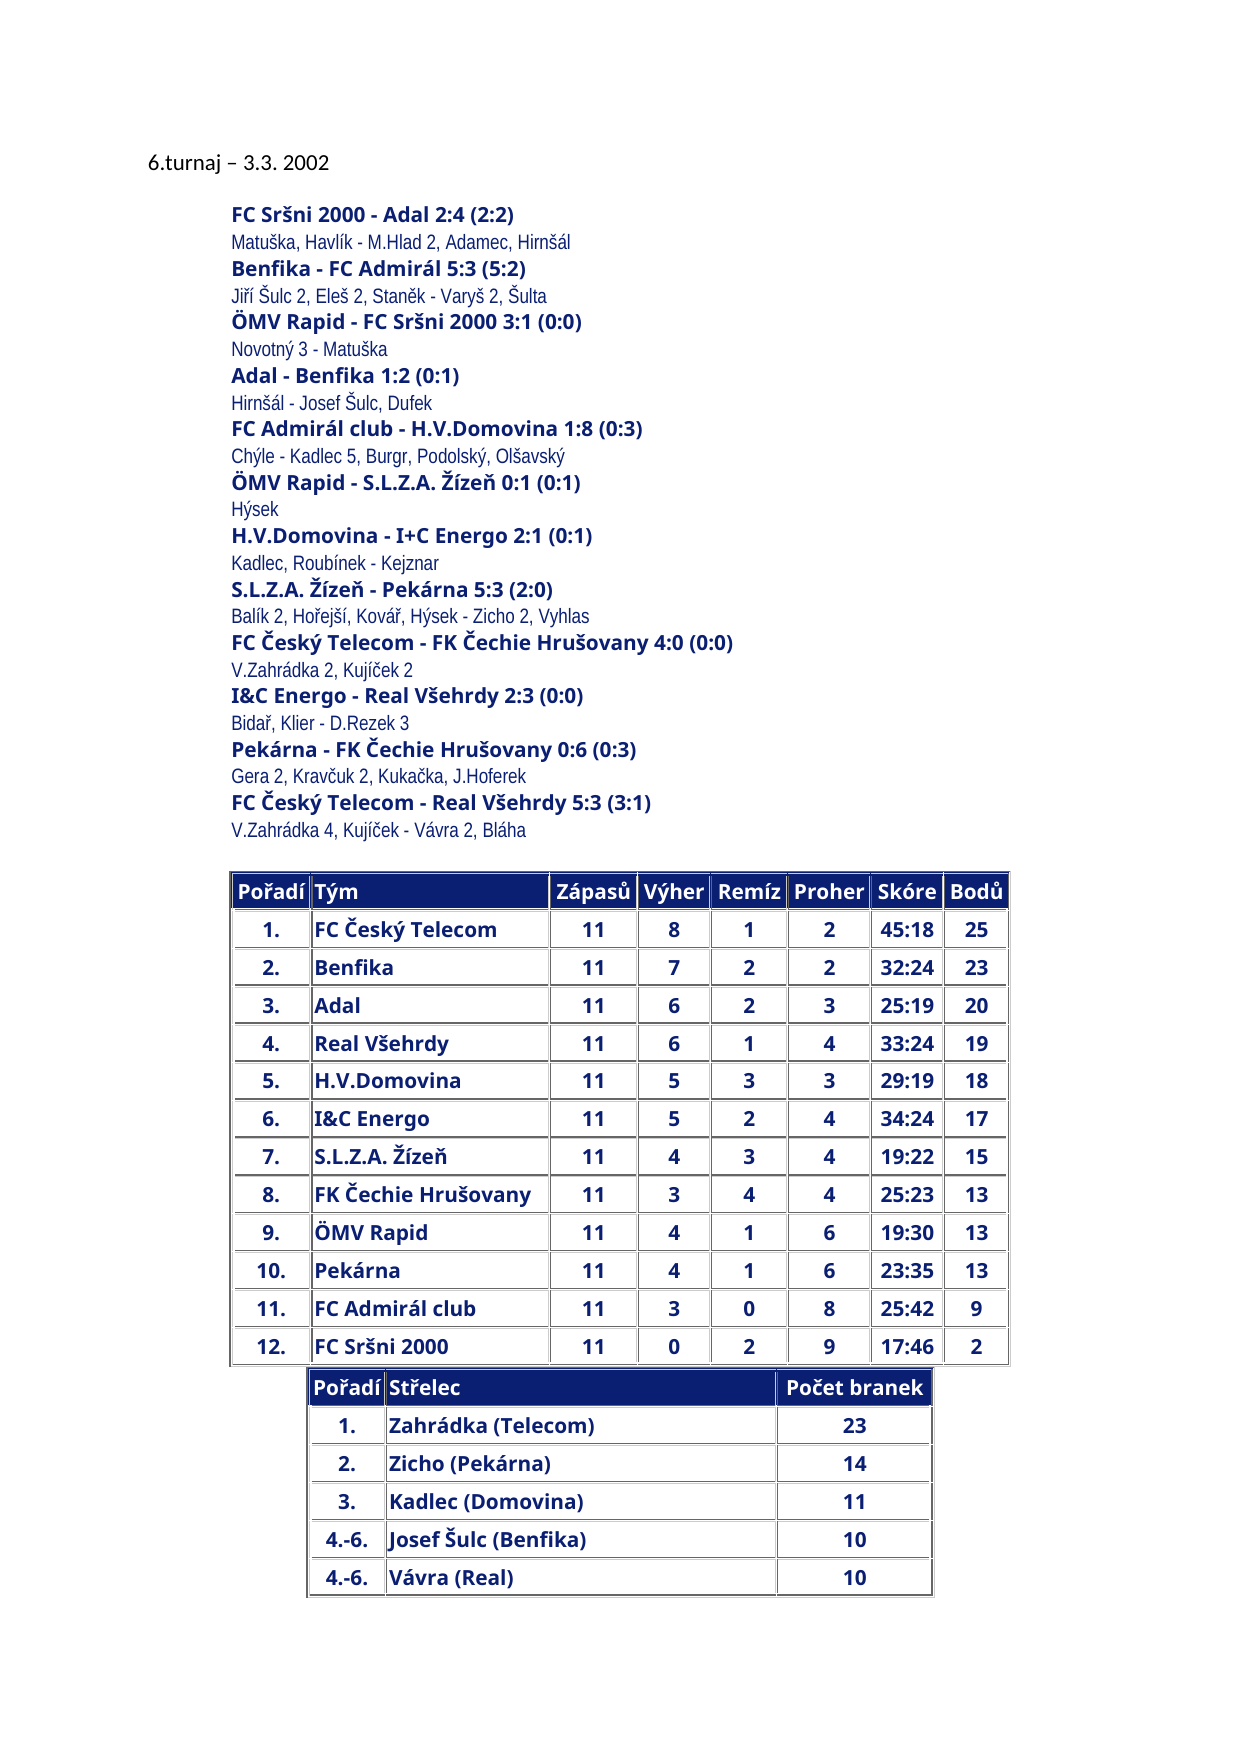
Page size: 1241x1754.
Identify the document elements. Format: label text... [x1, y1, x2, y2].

table_cell 4 [639, 1215, 709, 1250]
table_cell 2. [233, 946, 309, 984]
table_cell 0 [638, 1329, 711, 1363]
table_cell ÖMV Rapid - FC Sršni 2000 3:1 (0:0) [231, 308, 1009, 336]
table_cell Benfika [313, 950, 548, 984]
table_cell 0 [712, 1291, 786, 1326]
table_cell 33:24 [872, 1026, 942, 1060]
table_cell 2 [789, 950, 869, 984]
table_header Tým [311, 874, 549, 908]
table_cell 11 [551, 1177, 636, 1212]
table_cell 6. [233, 1098, 309, 1136]
table_cell I&C Energo - Real Všehrdy 2:3 (0:0) [231, 682, 1009, 710]
table_cell 2. [308, 1443, 386, 1481]
table_cell Pekárna [313, 1253, 548, 1288]
table_cell 3 [639, 1291, 709, 1326]
table_cell 11 [551, 1026, 636, 1060]
table_header Počet branek [776, 1370, 931, 1405]
table_cell 15 [945, 1136, 1008, 1174]
table_header Výher [638, 874, 711, 908]
table_cell 3 [712, 1064, 786, 1098]
table_header Střelec [386, 1370, 776, 1405]
table_cell 2 [711, 1329, 788, 1363]
table_cell 10 [776, 1556, 932, 1594]
table_header Remíz [711, 874, 788, 908]
table_cell Real Všehrdy [313, 1026, 548, 1060]
table_cell 4 [639, 1139, 709, 1174]
table_cell Chýle - Kadlec 5, Burgr, Podolský, Olšavský [231, 443, 1009, 468]
table_cell 2 [944, 1326, 1009, 1363]
table_cell 23:35 [872, 1253, 942, 1288]
table_cell 9. [231, 1212, 311, 1250]
table_cell 2 [712, 988, 786, 1022]
table_cell 2 [789, 912, 869, 946]
table_cell 8 [639, 912, 709, 946]
table_cell 17:46 [871, 1329, 943, 1363]
table_cell 9 [788, 1329, 871, 1363]
table_cell 3 [639, 1177, 709, 1212]
table_cell 12. [231, 1326, 311, 1363]
table_cell 34:24 [872, 1102, 942, 1136]
table_cell FC Český Telecom - Real Všehrdy 5:3 (3:1) [231, 789, 1009, 817]
table_cell 1 [712, 912, 786, 946]
table_cell 4 [639, 1253, 709, 1288]
table_cell 14 [776, 1443, 933, 1481]
table_cell 6 [789, 1215, 869, 1250]
table_cell Adal - Benfika 1:2 (0:1) [231, 361, 1009, 389]
table_cell 25:23 [872, 1177, 942, 1212]
table_cell 6 [639, 1026, 709, 1060]
table_cell ÖMV Rapid - S.L.Z.A. Žízeň 0:1 (0:1) [231, 468, 1009, 496]
table_cell ÖMV Rapid [313, 1215, 548, 1250]
table_cell 4.-6. [310, 1556, 386, 1594]
table_cell 45:18 [872, 912, 942, 946]
table_cell 1 [712, 1253, 786, 1288]
table_cell S.L.Z.A. Žízeň - Pekárna 5:3 (2:0) [231, 575, 1009, 603]
table_cell FC Admirál club - H.V.Domovina 1:8 (0:3) [231, 414, 1009, 443]
table_cell 10 [778, 1519, 932, 1556]
table_cell 25:42 [872, 1291, 942, 1326]
table_cell Benfika - FC Admirál 5:3 (5:2) [231, 254, 1009, 282]
table_cell 23 [776, 1405, 933, 1443]
table_cell Zahrádka (Telecom) [387, 1408, 775, 1443]
table_cell 4. [233, 1022, 309, 1060]
table_cell 11 [550, 1329, 637, 1363]
table_cell FC Sršni 2000 [311, 1329, 549, 1363]
table_cell 8 [789, 1291, 869, 1326]
table_cell Hýsek [231, 496, 1009, 521]
table_cell 1 [712, 1215, 786, 1250]
table_cell H.V.Domovina [313, 1064, 548, 1098]
table_header Pořadí [310, 1370, 386, 1405]
table_cell 3 [789, 1064, 869, 1098]
table_cell V.Zahrádka 2, Kujíček 2 [231, 657, 1009, 682]
table_cell 7. [233, 1136, 309, 1174]
table_cell 1. [308, 1405, 386, 1443]
table_cell 4.-6. [310, 1519, 384, 1556]
table_cell 11 [551, 912, 636, 946]
table_cell Novotný 3 - Matuška [231, 336, 1009, 361]
table_header Skóre [871, 874, 943, 908]
table_cell FC Český Telecom - FK Čechie Hrušovany 4:0 (0:0) [231, 628, 1009, 657]
table_cell 11. [231, 1288, 311, 1326]
table_cell 3 [712, 1139, 786, 1174]
table_cell 11 [551, 1253, 636, 1288]
table_cell 4 [789, 1026, 869, 1060]
table_header FC Sršni 2000 - Adal 2:4 (2:2) [231, 201, 1009, 229]
table_cell 8. [233, 1174, 309, 1212]
table_cell I&C Energo [313, 1102, 548, 1136]
table_cell Matuška, Havlík - M.Hlad 2, Adamec, Hirnšál [231, 229, 1009, 254]
table_cell 3. [308, 1481, 386, 1518]
table_cell 11 [551, 1102, 636, 1136]
table_cell Pekárna - FK Čechie Hrušovany 0:6 (0:3) [231, 735, 1009, 763]
table_cell 19 [945, 1022, 1008, 1060]
table_header Proher [788, 874, 871, 908]
table_cell 13 [945, 1174, 1008, 1212]
table_cell 4 [712, 1177, 786, 1212]
table_cell 4 [789, 1177, 869, 1212]
table_cell 2 [712, 1102, 786, 1136]
table_cell Vávra (Real) [386, 1560, 776, 1594]
table_cell 13 [944, 1250, 1009, 1288]
table_cell 5 [639, 1064, 709, 1098]
table_cell 11 [551, 1215, 636, 1250]
table_cell 29:19 [872, 1064, 942, 1098]
table_cell 5. [233, 1060, 309, 1098]
table_cell 17 [945, 1098, 1008, 1136]
table_cell 25:19 [872, 988, 942, 1022]
table_cell 9 [944, 1288, 1009, 1326]
table_cell 1. [233, 909, 309, 946]
table_cell 32:24 [872, 950, 942, 984]
text 6.turnaj – 3.3. 2002 [148, 148, 1093, 176]
table_cell Hirnšál - Josef Šulc, Dufek [231, 389, 1009, 414]
table_cell 11 [776, 1481, 933, 1518]
table_cell 23 [945, 946, 1008, 984]
table_cell S.L.Z.A. Žízeň [313, 1139, 548, 1174]
table_cell 11 [551, 988, 636, 1022]
table_cell 7 [639, 950, 709, 984]
table_cell 18 [945, 1060, 1008, 1098]
table_cell Bidař, Klier - D.Rezek 3 [231, 710, 1009, 735]
table_cell 11 [551, 1291, 636, 1326]
table_cell 19:22 [872, 1139, 942, 1174]
table_cell Josef Šulc (Benfika) [387, 1522, 775, 1556]
table_cell 6 [639, 988, 709, 1022]
table_cell 4 [789, 1139, 869, 1174]
table_cell Kadlec, Roubínek - Kejznar [231, 550, 1009, 575]
table_cell 25 [945, 909, 1008, 946]
table_cell Zicho (Pekárna) [387, 1446, 775, 1481]
table_header Zápasů [550, 874, 637, 908]
table_cell FC Český Telecom [313, 912, 548, 946]
table_cell 10. [231, 1250, 311, 1288]
table_cell 4 [789, 1102, 869, 1136]
table_cell FC Admirál club [313, 1291, 548, 1326]
table_header Bodů [944, 874, 1008, 908]
table_cell 11 [551, 1064, 636, 1098]
table_cell Kadlec (Domovina) [387, 1484, 775, 1518]
table_cell 3. [233, 984, 309, 1022]
table_cell 3 [789, 988, 869, 1022]
table_cell 13 [944, 1212, 1009, 1250]
table_header Pořadí [231, 872, 311, 908]
table_cell Jiří Šulc 2, Eleš 2, Staněk - Varyš 2, Šulta [231, 283, 1009, 307]
table_cell 19:30 [872, 1215, 942, 1250]
table_cell 2 [712, 950, 786, 984]
table_cell Adal [313, 988, 548, 1022]
table_cell 11 [551, 950, 636, 984]
table_cell 20 [945, 984, 1008, 1022]
table_cell Gera 2, Kravčuk 2, Kukačka, J.Hoferek [231, 764, 1009, 788]
table_cell 6 [789, 1253, 869, 1288]
table_cell 1 [712, 1026, 786, 1060]
table_cell 11 [551, 1139, 636, 1174]
table_cell 5 [639, 1102, 709, 1136]
table_cell FK Čechie Hrušovany [313, 1177, 548, 1212]
table_cell H.V.Domovina - I+C Energo 2:1 (0:1) [231, 521, 1009, 550]
table_cell V.Zahrádka 4, Kujíček - Vávra 2, Bláha [231, 817, 1009, 842]
table_cell Balík 2, Hořejší, Kovář, Hýsek - Zicho 2, Vyhlas [231, 603, 1009, 628]
